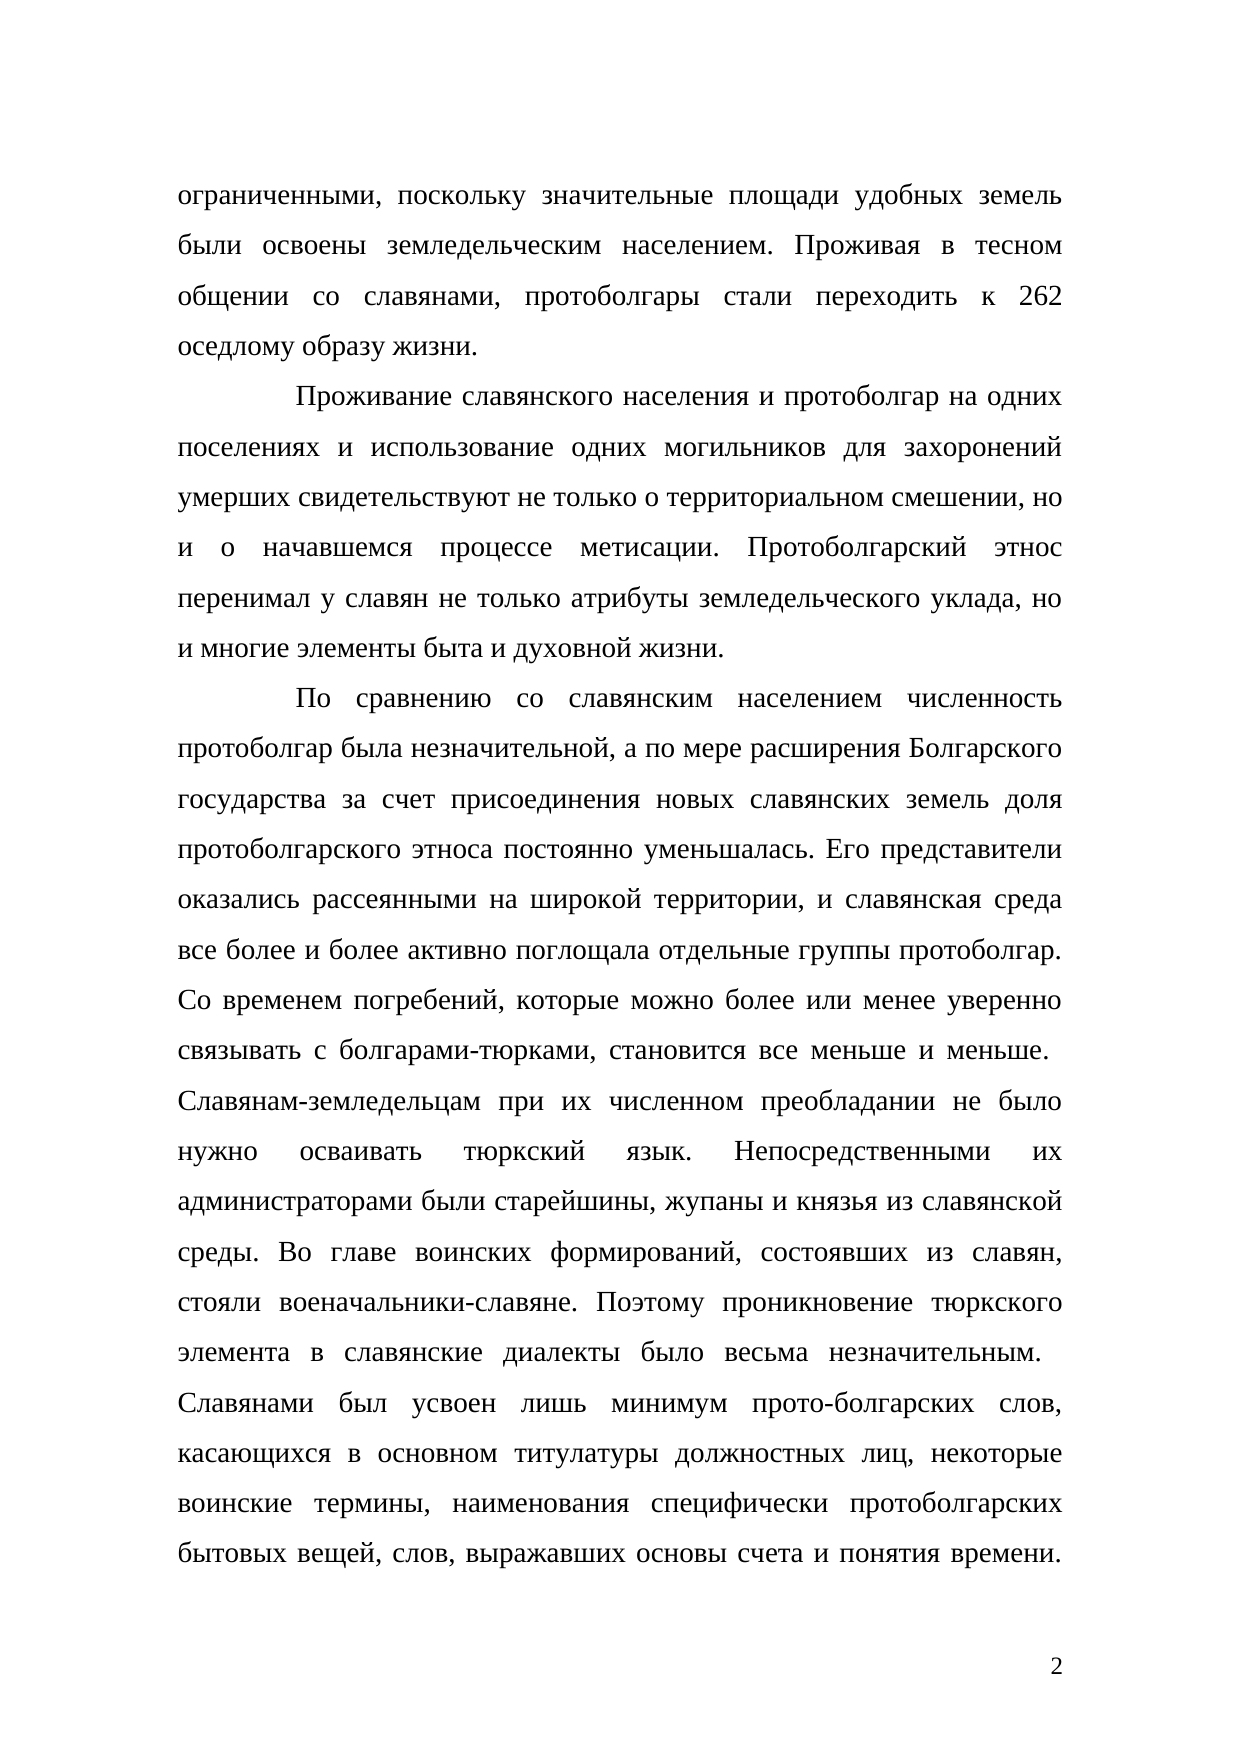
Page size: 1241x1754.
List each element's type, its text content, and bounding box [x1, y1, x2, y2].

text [177, 680, 1063, 1569]
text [177, 177, 1063, 362]
text Проживание славянского населения и протоболгар на одних поселениях и использование одних могильников для захоронений умерших свидетельствуют не только о территориальном смешении, но и о начавшемся процессе метисации. Протоболгарский этнос перенимал у славян не только атрибуты земледельческого уклада, но и многие элементы быта и духовной жизни. [177, 378, 1063, 663]
